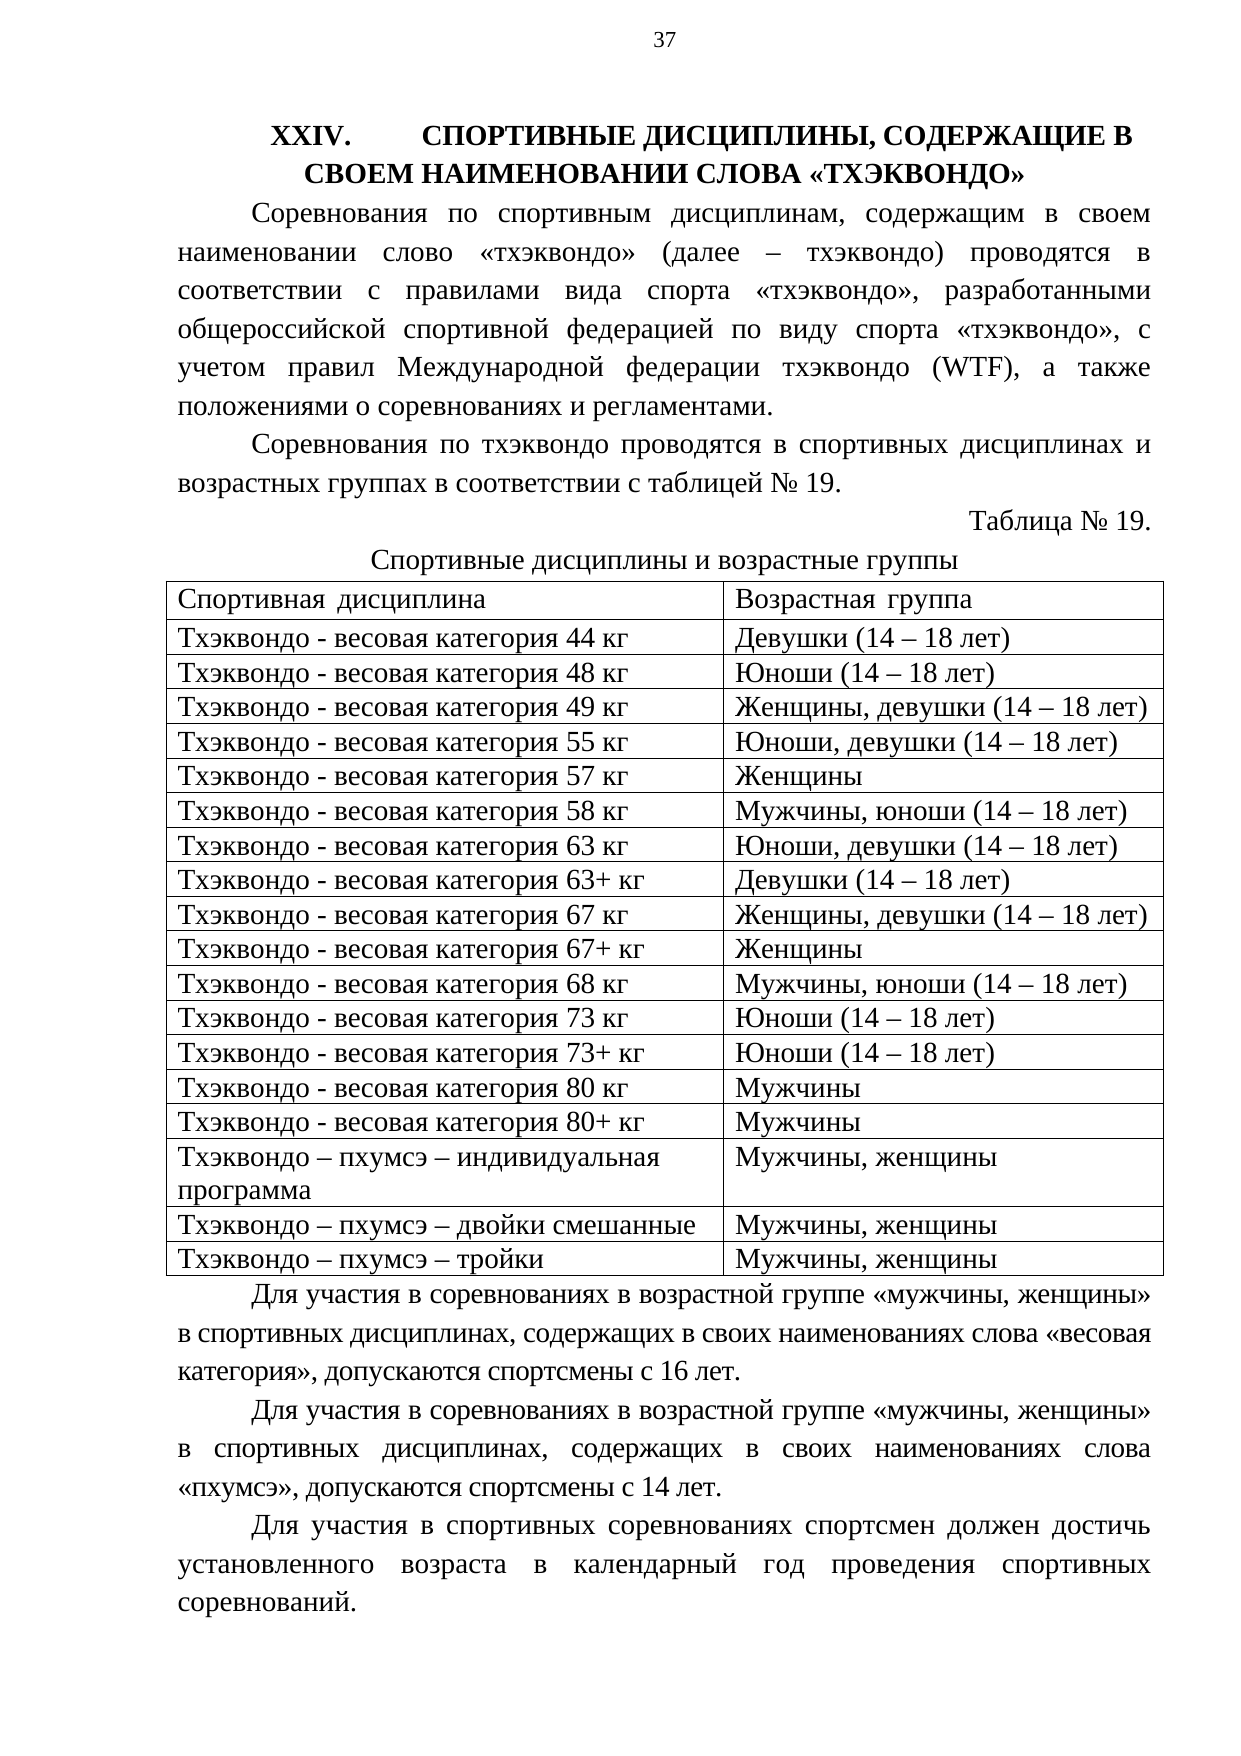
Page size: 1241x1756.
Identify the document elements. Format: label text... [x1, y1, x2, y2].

table_cell Тхэквондо - весовая категория 63+ кг [167, 862, 723, 896]
text Соревнования по тхэквондо проводятся в спортивных дисциплинах и возрастных группах в соответствии с таблицей № 19. [177, 426, 1152, 498]
table_cell Тхэквондо - весовая категория 57 кг [167, 759, 723, 792]
subtitle СПОРТИВНЫЕ ДИСЦИПЛИНЫ, СОДЕРЖАЩИЕ В СВОЕМ НАИМЕНОВАНИИ СЛОВА «ТХЭКВОНДО» [177, 118, 1152, 190]
text Для участия в спортивных соревнованиях спортсмен должен достичь установленного возраста в календарный год проведения спортивных соревнований. [177, 1507, 1152, 1618]
table_cell Тхэквондо - весовая категория 48 кг [167, 655, 723, 688]
table_cell Тхэквондо – пхумсэ – двойки смешанные [167, 1207, 723, 1241]
table_cell Тхэквондо - весовая категория 63 кг [167, 828, 723, 861]
table_cell Юноши (14 – 18 лет) [724, 1035, 1163, 1069]
table_cell Тхэквондо – пхумсэ – тройки [167, 1242, 723, 1275]
text Спортивные дисциплины и возрастные группы [177, 542, 1152, 576]
table_header Возрастная группа [724, 582, 1163, 619]
table_cell Женщины, девушки (14 – 18 лет) [724, 897, 1163, 930]
table_cell Мужчины, женщины [724, 1207, 1163, 1241]
text Для участия в соревнованиях в возрастной группе «мужчины, женщины» в спортивных дисциплинах, содержащих в своих наименованиях слова «пхумсэ», допускаются спортсмены с 14 лет. [177, 1392, 1152, 1502]
table_cell Девушки (14 – 18 лет) [724, 862, 1163, 896]
table_cell Тхэквондо - весовая категория 58 кг [167, 793, 723, 827]
table_cell Юноши (14 – 18 лет) [724, 1001, 1163, 1034]
table_cell Мужчины, юноши (14 – 18 лет) [724, 793, 1163, 827]
table_cell Тхэквондо - весовая категория 73 кг [167, 1001, 723, 1034]
table_cell Юноши (14 – 18 лет) [724, 655, 1163, 688]
table_cell Девушки (14 – 18 лет) [724, 620, 1163, 654]
table_header Спортивная дисциплина [167, 582, 723, 619]
table_cell Тхэквондо - весовая категория 68 кг [167, 966, 723, 999]
table_cell Тхэквондо - весовая категория 67 кг [167, 897, 723, 930]
table_cell Тхэквондо - весовая категория 80 кг [167, 1070, 723, 1103]
text Для участия в соревнованиях в возрастной группе «мужчины, женщины» в спортивных дисциплинах, содержащих в своих наименованиях слова «весовая категория», допускаются спортсмены с 16 лет. [177, 1276, 1152, 1387]
table_cell Тхэквондо - весовая категория 80+ кг [167, 1104, 723, 1138]
table_cell Тхэквондо – пхумсэ – индивидуальная программа [167, 1139, 723, 1206]
table_cell Женщины [724, 931, 1163, 965]
table_cell Мужчины, юноши (14 – 18 лет) [724, 966, 1163, 999]
table_cell Юноши, девушки (14 – 18 лет) [724, 724, 1163, 757]
table_cell Тхэквондо - весовая категория 44 кг [167, 620, 723, 654]
table_cell Мужчины, женщины [724, 1242, 1163, 1275]
text Таблица № 19. [177, 503, 1152, 537]
table_cell Женщины [724, 759, 1163, 792]
table_cell Мужчины [724, 1104, 1163, 1138]
table_cell Тхэквондо - весовая категория 73+ кг [167, 1035, 723, 1069]
table_cell Тхэквондо - весовая категория 49 кг [167, 689, 723, 723]
table_cell Мужчины [724, 1070, 1163, 1103]
table_cell Женщины, девушки (14 – 18 лет) [724, 689, 1163, 723]
table_cell Тхэквондо - весовая категория 55 кг [167, 724, 723, 757]
table_cell Тхэквондо - весовая категория 67+ кг [167, 931, 723, 965]
table_cell Мужчины, женщины [724, 1139, 1163, 1206]
table_cell Юноши, девушки (14 – 18 лет) [724, 828, 1163, 861]
text Соревнования по спортивным дисциплинам, содержащим в своем наименовании слово «тхэквондо» (далее – тхэквондо) проводятся в соответствии с правилами вида спорта «тхэквондо», разработанными общероссийской спортивной федерацией по виду спорта «тхэквондо», с учетом правил Международной федерации тхэквондо (WTF), а также положениями о соревнованиях и регламентами. [177, 195, 1152, 421]
